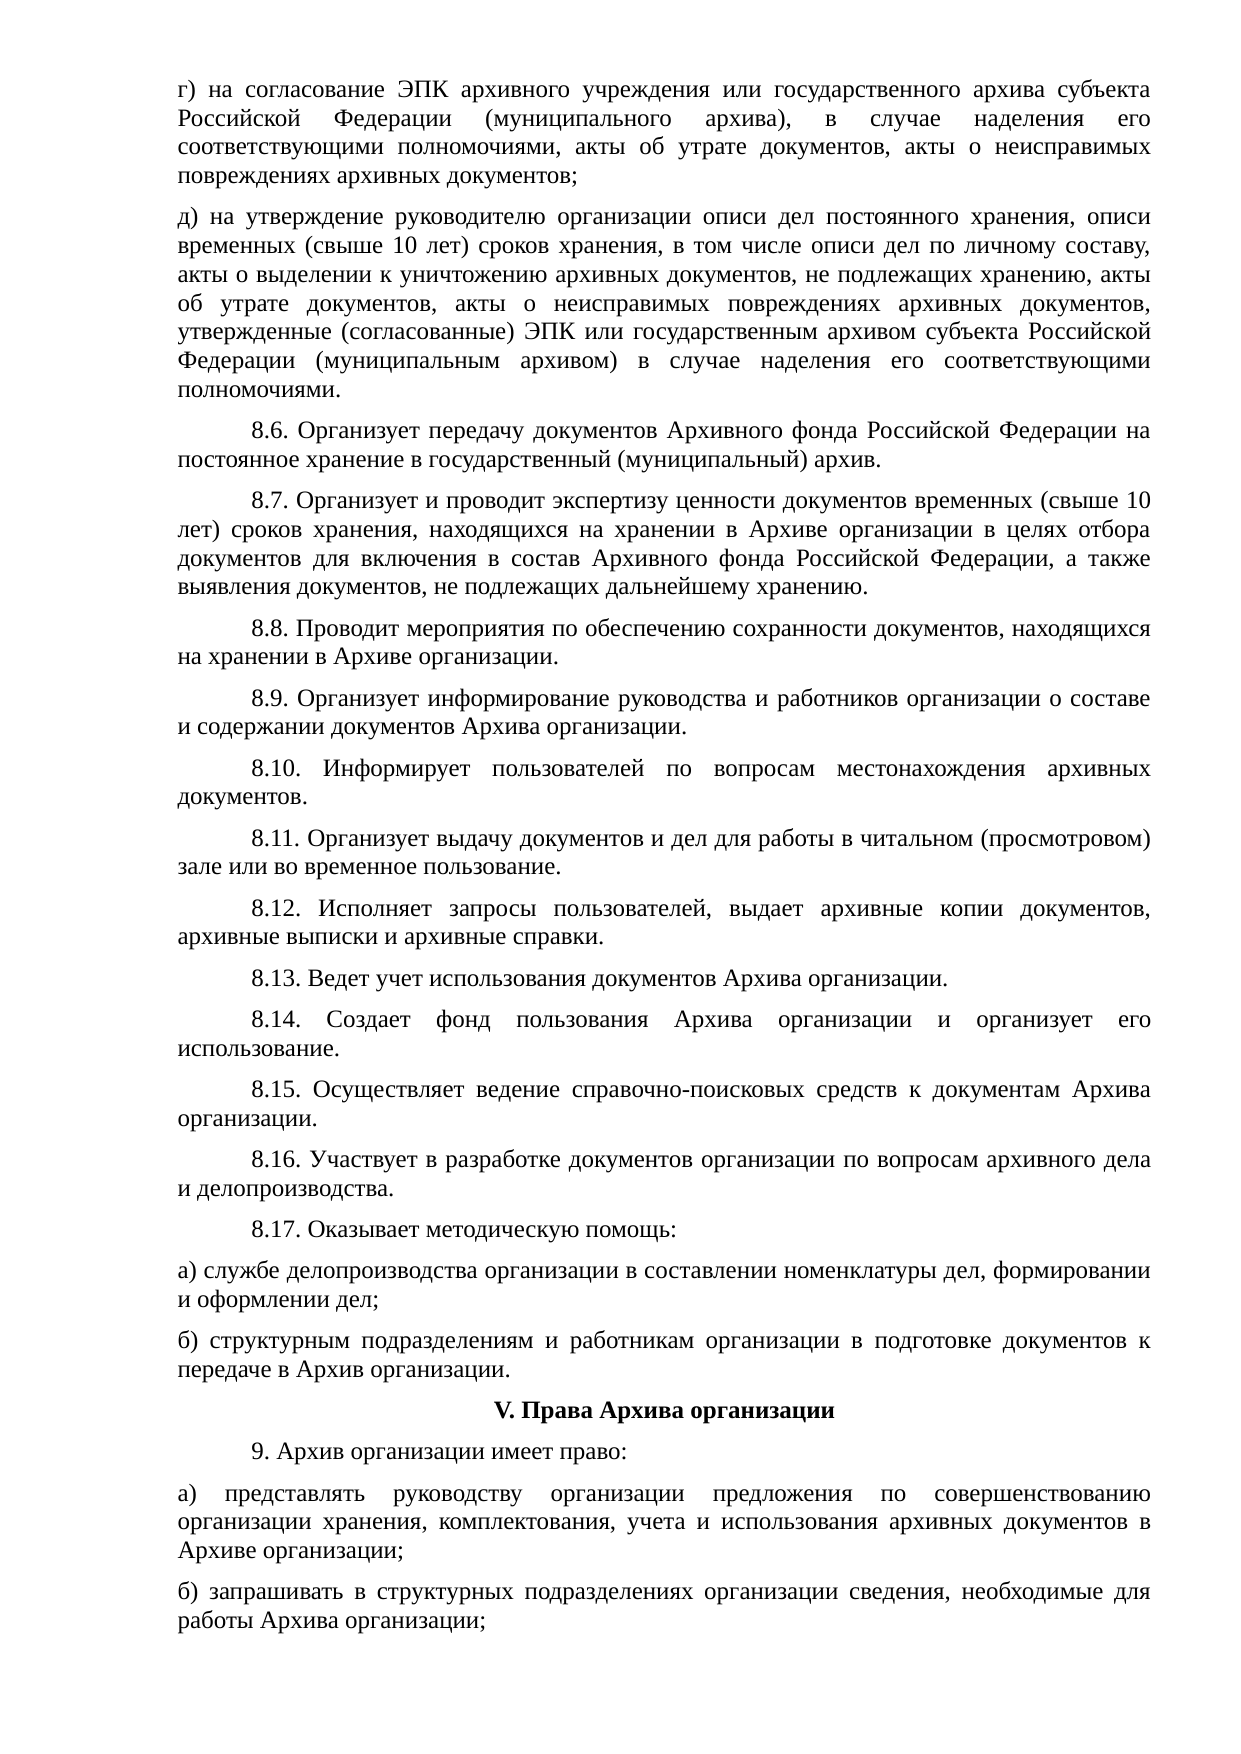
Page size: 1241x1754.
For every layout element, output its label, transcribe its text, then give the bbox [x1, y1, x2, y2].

text 8.14. Создает фонд пользования Архива организации и организует его использование. [177, 1004, 1152, 1061]
text 8.6. Организует передачу документов Архивного фонда Российской Федерации на постоянное хранение в государственный (муниципальный) архив. [177, 415, 1152, 473]
text 8.11. Организует выдачу документов и дел для работы в читальном (просмотровом) зале или во временное пользование. [177, 823, 1152, 880]
text 8.9. Организует информирование руководства и работников организации о составе и содержании документов Архива организации. [177, 683, 1152, 740]
text 9. Архив организации имеет право: [177, 1436, 1152, 1465]
text 8.7. Организует и проводит экспертизу ценности документов временных (свыше 10 лет) сроков хранения, находящихся на хранении в Архиве организации в целях отбора документов для включения в состав Архивного фонда Российской Федерации, а также выявления документов, не подлежащих дальнейшему хранению. [177, 485, 1152, 600]
text 8.15. Осуществляет ведение справочно-поисковых средств к документам Архива организации. [177, 1074, 1152, 1131]
text г) на согласование ЭПК архивного учреждения или государственного архива субъекта Российской Федерации (муниципального архива), в случае наделения его соответствующими полномочиями, акты об утрате документов, акты о неисправимых повреждениях архивных документов; [177, 74, 1152, 189]
text 8.17. Оказывает методическую помощь: [177, 1214, 1152, 1243]
text а) представлять руководству организации предложения по совершенствованию организации хранения, комплектования, учета и использования архивных документов в Архиве организации; [177, 1478, 1152, 1564]
text б) запрашивать в структурных подразделениях организации сведения, необходимые для работы Архива организации; [177, 1576, 1152, 1634]
text а) службе делопроизводства организации в составлении номенклатуры дел, формировании и оформлении дел; [177, 1255, 1152, 1313]
text 8.8. Проводит мероприятия по обеспечению сохранности документов, находящихся на хранении в Архиве организации. [177, 613, 1152, 670]
text 8.12. Исполняет запросы пользователей, выдает архивные копии документов, архивные выписки и архивные справки. [177, 893, 1152, 950]
text 8.13. Ведет учет использования документов Архива организации. [177, 963, 1152, 991]
text 8.16. Участвует в разработке документов организации по вопросам архивного дела и делопроизводства. [177, 1144, 1152, 1201]
text б) структурным подразделениям и работникам организации в подготовке документов к передаче в Архив организации. [177, 1325, 1152, 1383]
text V. Права Архива организации [177, 1395, 1152, 1424]
text 8.10. Информирует пользователей по вопросам местонахождения архивных документов. [177, 753, 1152, 810]
text д) на утверждение руководителю организации описи дел постоянного хранения, описи временных (свыше 10 лет) сроков хранения, в том числе описи дел по личному составу, акты о выделении к уничтожению архивных документов, не подлежащих хранению, акты об утрате документов, акты о неисправимых повреждениях архивных документов, утвержденные (согласованные) ЭПК или государственным архивом субъекта Российской Федерации (муниципальным архивом) в случае наделения его соответствующими полномочиями. [177, 201, 1152, 403]
